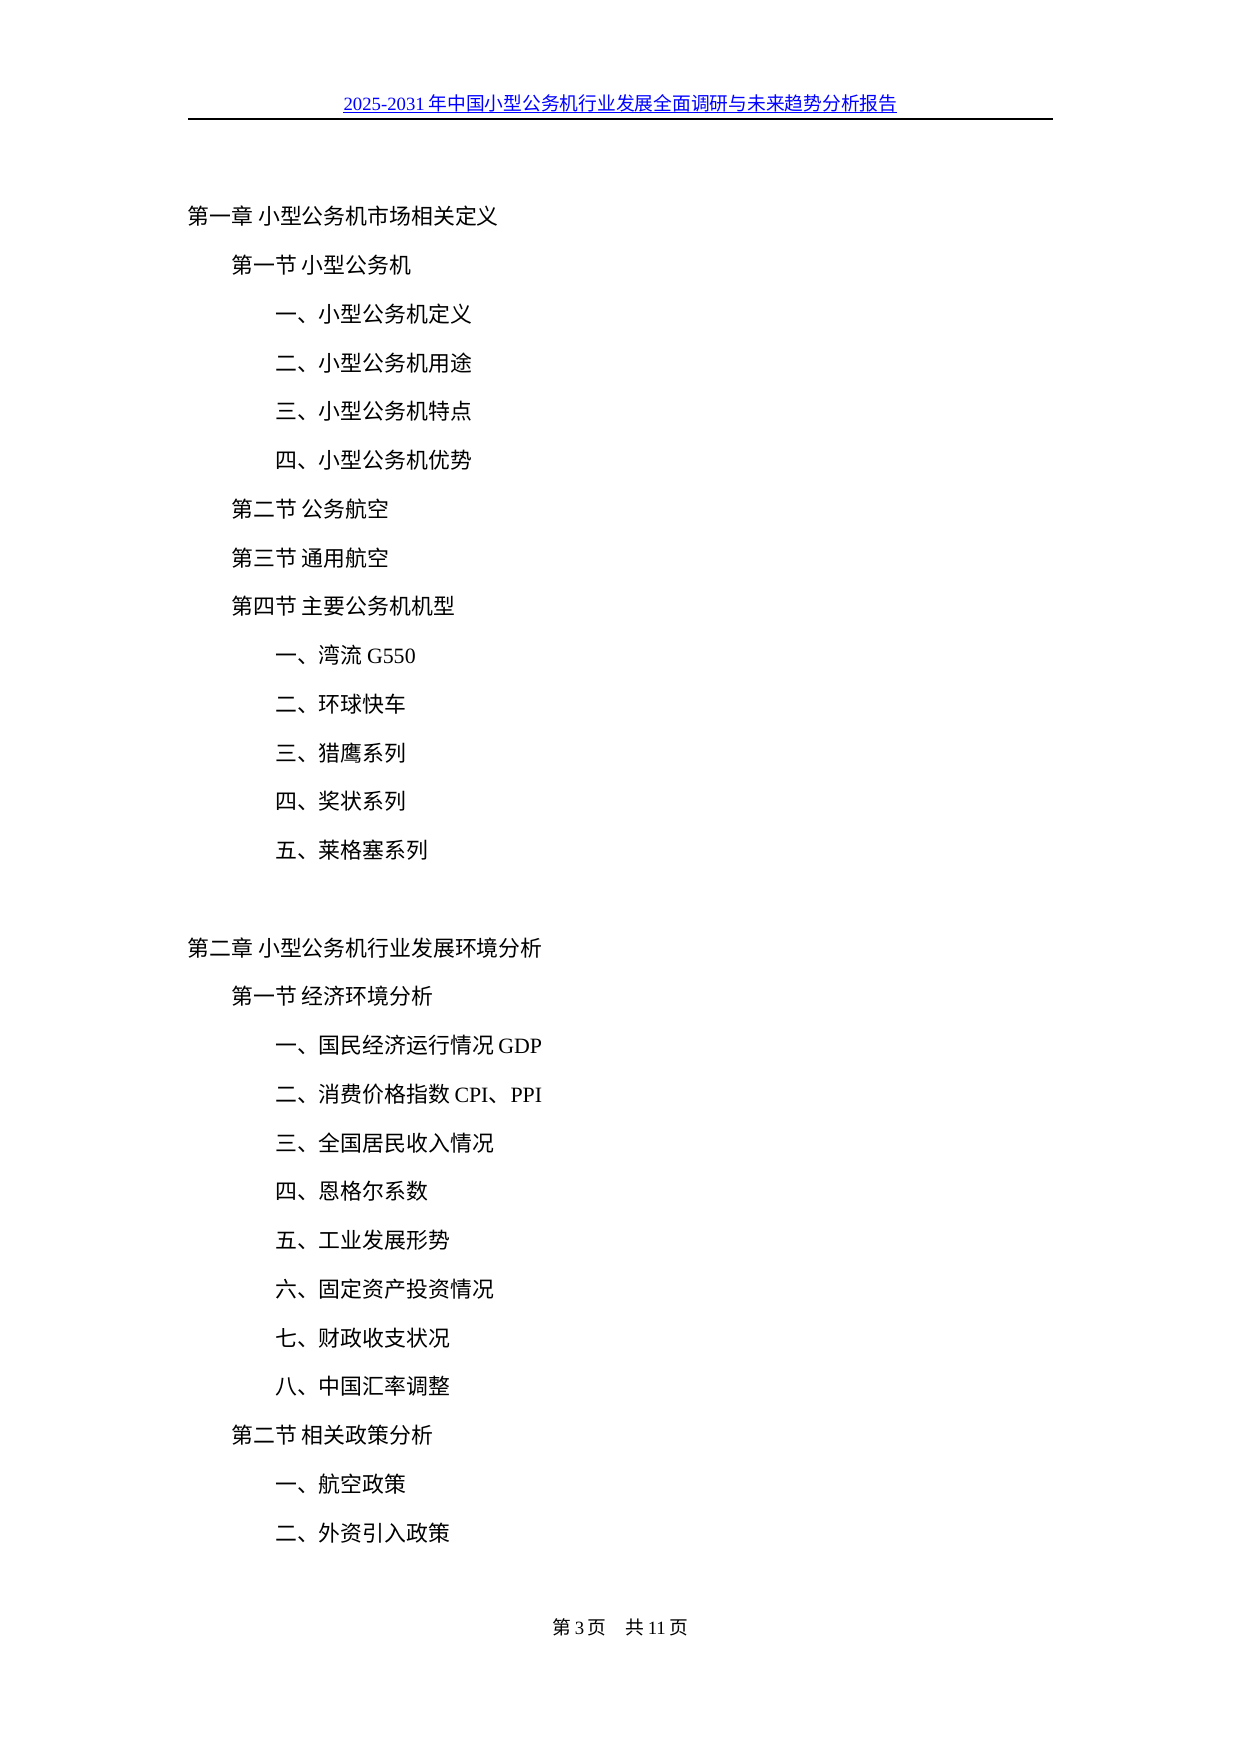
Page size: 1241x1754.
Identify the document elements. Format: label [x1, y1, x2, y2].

text [187, 150, 1053, 1548]
